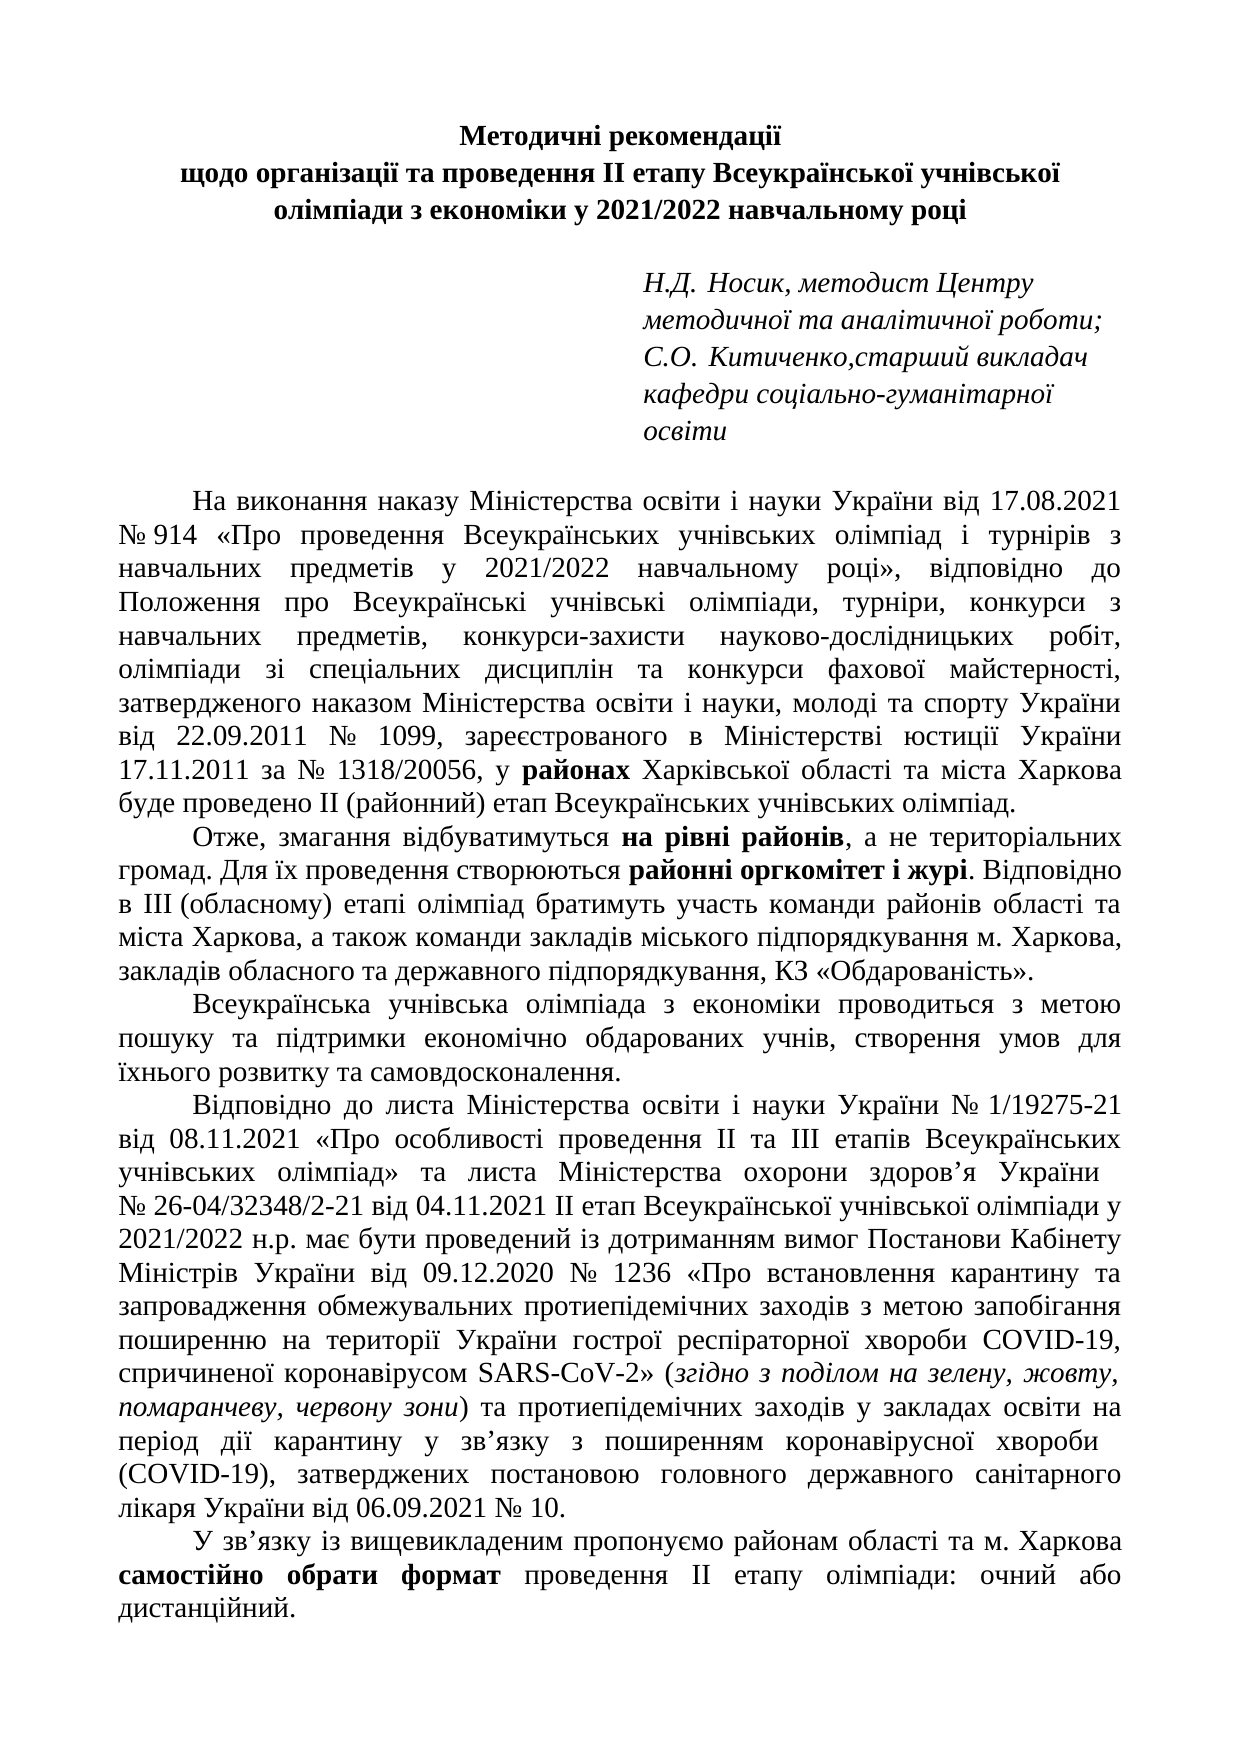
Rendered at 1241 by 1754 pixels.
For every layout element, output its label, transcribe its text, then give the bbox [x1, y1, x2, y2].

text У зв’язку із вищевикладеним пропонуємо районам області та м. Харкова самостійно обрати формат проведення ІІ етапу олімпіади: очний або дистанційний. [118, 1523, 1122, 1624]
text Отже, змагання відбуватимуться на рівні районів, а не територіальних громад. Для їх проведення створюються районні оргкомітет і журі. Відповідно в ІІІ (обласному) етапі олімпіад братимуть участь команди районів області та міста Харкова, а також команди закладів міського підпорядкування м. Харкова, закладів обласного та державного підпорядкування, КЗ «Обдарованість». [118, 819, 1122, 987]
text Відповідно до листа Міністерства освіти і науки України № 1/19275-21 від 08.11.2021 «Про особливості проведення ІІ та ІІІ етапів Всеукраїнських учнівських олімпіад» та листа Міністерства охорони здоров’я України № 26-04/32348/2-21 від 04.11.2021 ІІ етап Всеукраїнської учнівської олімпіади у 2021/2022 н.р. має бути проведений із дотриманням вимог Постанови Кабінету Міністрів України від 09.12.2020 № 1236 «Про встановлення карантину та запровадження обмежувальних протиепідемічних заходів з метою запобігання поширенню на території України гострої респіраторної хвороби COVID-19, спричиненої коронавірусом SARS-CoV-2» (згідно з поділом на зелену, жовту, помаранчеву, червону зони) та протиепідемічних заходів у закладах освіти на період дії карантину у зв’язку з поширенням коронавірусної хвороби (COVID-19), затверджених постановою головного державного санітарного лікаря України від 06.09.2021 № 10. [118, 1087, 1122, 1523]
text Н.Д. Носик, методист Центру методичної та аналітичної роботи; С.О. Китиченко,старший викладач кафедри соціально-гуманітарної освіти [643, 266, 1122, 447]
text На виконання наказу Міністерства освіти і науки України від 17.08.2021 № 914 «Про проведення Всеукраїнських учнівських олімпіад і турнірів з навчальних предметів у 2021/2022 навчальному році», відповідно до Положення про Всеукраїнські учнівські олімпіади, турніри, конкурси з навчальних предметів, конкурси-захисти науково-дослідницьких робіт, олімпіади зі спеціальних дисциплін та конкурси фахової майстерності, затвердженого наказом Міністерства освіти і науки, молоді та спорту України від 22.09.2011 № 1099, зареєстрованого в Міністерстві юстиції України 17.11.2011 за № 1318/20056, у районах Харківської області та міста Харкова буде проведено ІІ (районний) етап Всеукраїнських учнівських олімпіад. [118, 483, 1122, 819]
text Всеукраїнська учнівська олімпіада з економіки проводиться з метою пошуку та підтримки економічно обдарованих учнів, створення умов для їхнього розвитку та самовдосконалення. [118, 987, 1122, 1087]
text Методичні рекомендації [118, 118, 1122, 152]
text щодо організації та проведення ІІ етапу Всеукраїнської учнівської олімпіади з економіки у 2021/2022 навчальному році [118, 155, 1122, 225]
